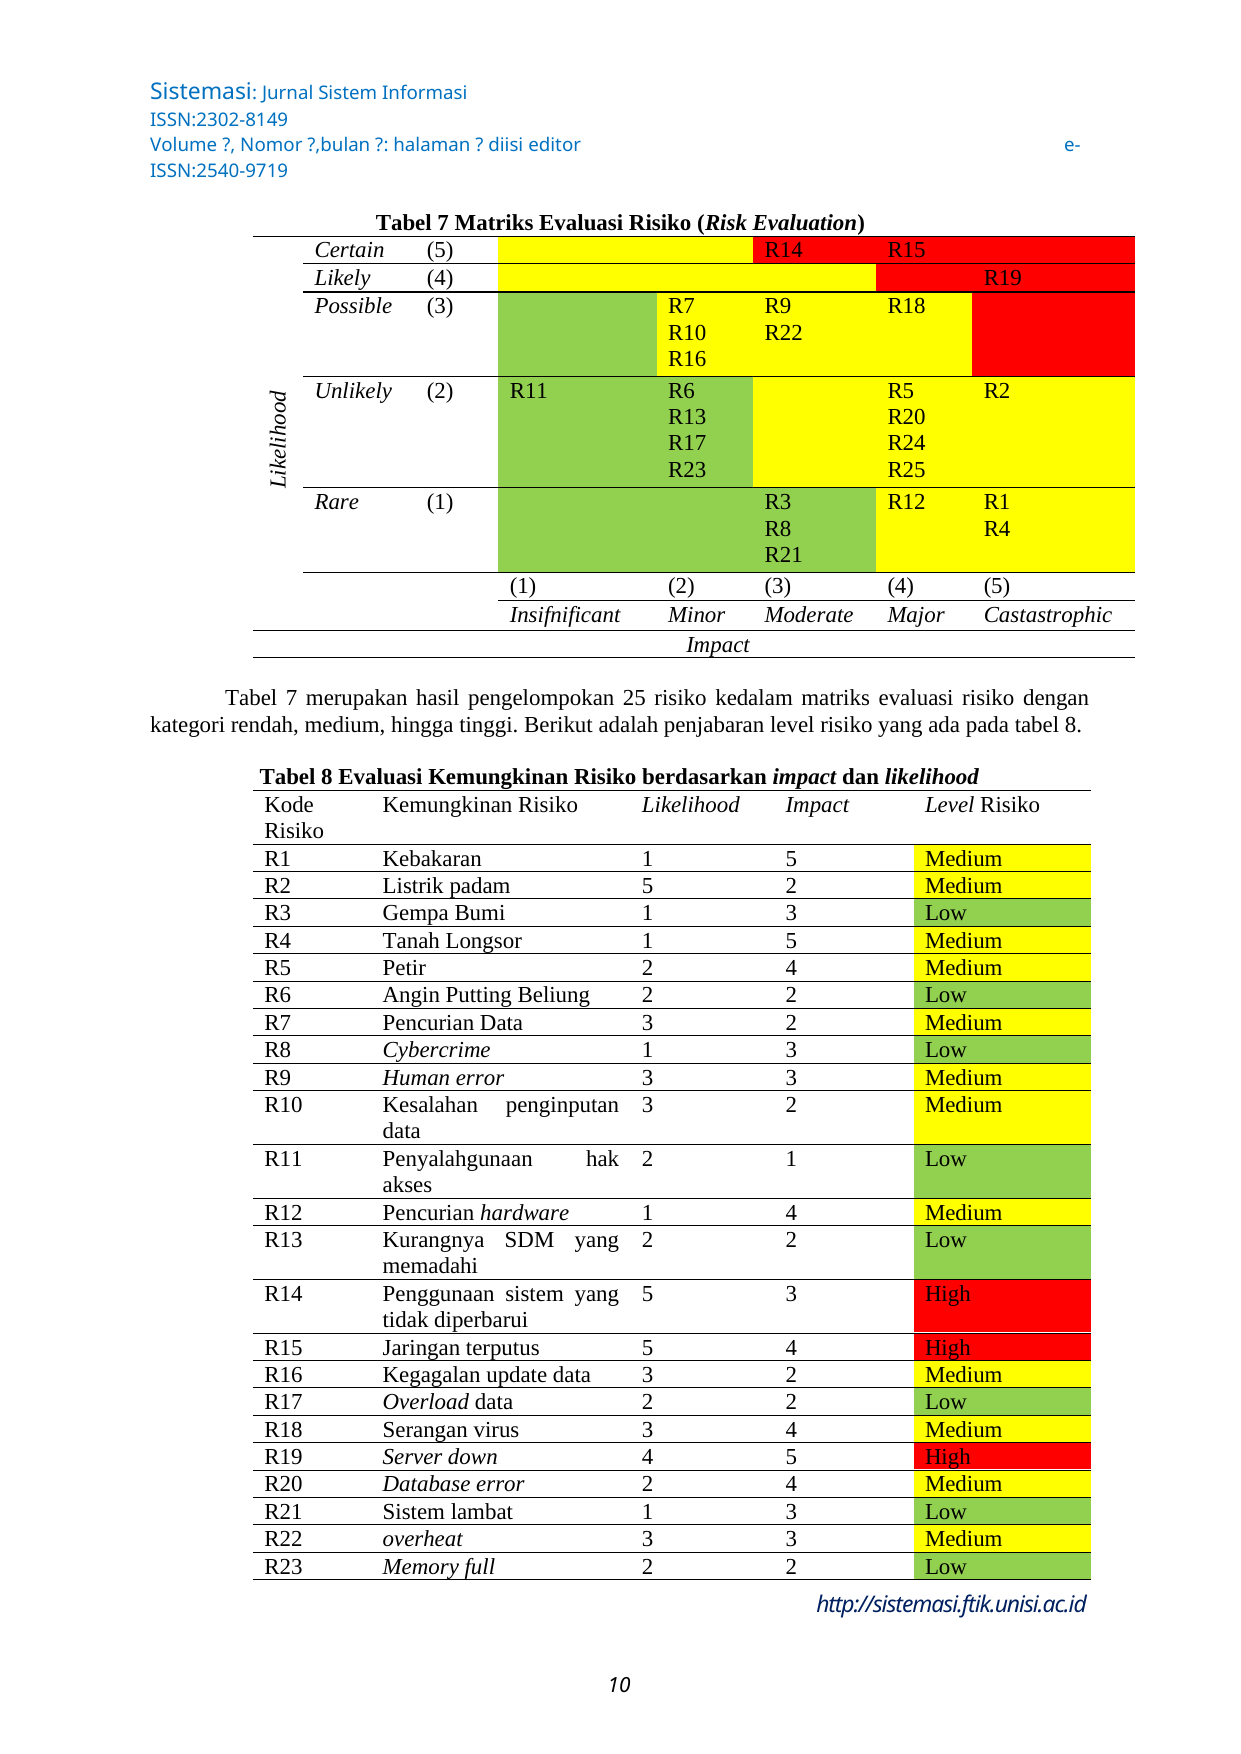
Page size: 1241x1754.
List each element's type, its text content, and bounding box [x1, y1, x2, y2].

table_header Kode Risiko [253, 791, 371, 843]
table_cell Medium [914, 872, 1091, 898]
table_cell 4 [774, 1334, 913, 1360]
table_cell 5 [774, 845, 913, 871]
table_cell Tanah Longsor [371, 927, 630, 953]
table_cell R18 [876, 293, 972, 376]
table_cell 2 [630, 1226, 774, 1279]
table_cell 4 [774, 1416, 913, 1442]
table_cell (5) [972, 573, 1135, 600]
table_cell 3 [630, 1361, 774, 1387]
table_cell Penggunaan sistem yang tidak diperbarui [371, 1280, 630, 1332]
table_cell 2 [774, 1226, 913, 1279]
table_header R15 [876, 237, 972, 263]
table_cell R3 R8 R21 [753, 488, 876, 572]
table_cell R6 R13 R17 R23 [657, 377, 753, 487]
table_cell Human error [371, 1064, 630, 1090]
text Tabel 7 Matriks Evaluasi Risiko (Risk Evaluation) [150, 209, 1090, 236]
table_header R14 [753, 237, 876, 263]
table_header (5) [415, 237, 498, 263]
table_cell 1 [774, 1145, 913, 1198]
table_cell Medium [914, 954, 1091, 981]
table_cell Impact [303, 631, 1135, 657]
table_cell 2 [774, 982, 913, 1008]
table_cell 5 [774, 1443, 913, 1469]
table_cell 3 [630, 1525, 774, 1552]
table_cell Rare [303, 488, 415, 572]
table_cell 3 [630, 1064, 774, 1090]
table_cell Minor [657, 601, 753, 629]
table_cell 3 [774, 1525, 913, 1552]
table_cell Low [914, 1498, 1091, 1524]
table_cell Angin Putting Beliung [371, 982, 630, 1008]
table_cell Low [914, 1388, 1091, 1415]
table_cell 4 [630, 1443, 774, 1469]
table_cell Penyalahgunaan hak akses [371, 1145, 630, 1198]
table_cell (2) [415, 377, 498, 487]
table_cell Kebakaran [371, 845, 630, 871]
table_cell R14 [253, 1280, 371, 1332]
table_cell R9 [253, 1064, 371, 1090]
table_cell R16 [253, 1361, 371, 1387]
table_cell Low [914, 982, 1091, 1008]
table_cell Memory full [371, 1553, 630, 1579]
table_cell R19 [253, 1443, 371, 1469]
table_cell [253, 631, 303, 657]
table_cell R19 [972, 264, 1135, 291]
table_cell Major [876, 601, 972, 629]
table_header Level Risiko [914, 791, 1091, 843]
table_cell Sistem lambat [371, 1498, 630, 1524]
table_cell 2 [630, 954, 774, 981]
table_cell [657, 488, 753, 572]
table_cell 1 [630, 899, 774, 926]
table_cell High [914, 1280, 1091, 1332]
table_cell [753, 377, 876, 487]
table_cell 2 [774, 872, 913, 898]
table_cell Medium [914, 927, 1091, 953]
table_cell 3 [630, 1091, 774, 1144]
table_cell 2 [630, 982, 774, 1008]
table_cell 4 [774, 1471, 913, 1497]
table_cell Medium [914, 845, 1091, 871]
table_cell 2 [630, 1553, 774, 1579]
table_cell [876, 264, 972, 291]
table_header [498, 237, 657, 263]
table_cell R7 [253, 1009, 371, 1035]
table_cell 2 [774, 1361, 913, 1387]
table_cell Kegagalan update data [371, 1361, 630, 1387]
table_cell 3 [774, 1064, 913, 1090]
table_cell 3 [774, 1280, 913, 1332]
table_cell Insifnificant [498, 601, 657, 629]
table_cell 2 [774, 1553, 913, 1579]
table_cell R5 [253, 954, 371, 981]
table_cell Possible [303, 293, 415, 376]
table_cell 1 [630, 1036, 774, 1063]
table_cell 2 [774, 1009, 913, 1035]
table_cell [303, 573, 498, 629]
table_header Likelihood [630, 791, 774, 843]
table_header Likelihood [253, 237, 303, 629]
table_cell Castastrophic [972, 601, 1135, 629]
table_cell 5 [630, 1334, 774, 1360]
table_cell Jaringan terputus [371, 1334, 630, 1360]
table_cell R1 R4 [972, 488, 1135, 572]
table_header Kemungkinan Risiko [371, 791, 630, 843]
table_cell 1 [630, 845, 774, 871]
table_cell Overload data [371, 1388, 630, 1415]
table_cell R23 [253, 1553, 371, 1579]
table_cell 2 [630, 1471, 774, 1497]
table_cell Server down [371, 1443, 630, 1469]
table_cell Likely [303, 264, 415, 291]
table_cell Medium [914, 1416, 1091, 1442]
table_cell R12 [253, 1199, 371, 1225]
table_cell Pencurian hardware [371, 1199, 630, 1225]
table_cell Database error [371, 1471, 630, 1497]
table_cell R15 [253, 1334, 371, 1360]
table_cell Medium [914, 1199, 1091, 1225]
table_cell 1 [630, 927, 774, 953]
table_cell Serangan virus [371, 1416, 630, 1442]
table_cell R12 [876, 488, 972, 572]
table_header [972, 237, 1135, 263]
table_cell Petir [371, 954, 630, 981]
table_cell Low [914, 1553, 1091, 1579]
table_cell R11 [253, 1145, 371, 1198]
table_cell Kurangnya SDM yang memadahi [371, 1226, 630, 1279]
table_cell R8 [253, 1036, 371, 1063]
table_cell R18 [253, 1416, 371, 1442]
table_cell 5 [630, 1280, 774, 1332]
table_cell Medium [914, 1009, 1091, 1035]
table_cell 3 [630, 1416, 774, 1442]
table_cell [498, 264, 657, 291]
table_cell (1) [498, 573, 657, 600]
table_cell [972, 293, 1135, 376]
table_cell R5 R20 R24 R25 [876, 377, 972, 487]
table_cell R4 [253, 927, 371, 953]
table_cell 5 [774, 927, 913, 953]
text Tabel 7 merupakan hasil pengelompokan 25 risiko kedalam matriks evaluasi risiko dengan kategori rendah, medium, hingga tinggi. Berikut adalah penjabaran level risiko yang ada pada tabel 8. [150, 684, 1090, 737]
table_header Impact [774, 791, 913, 843]
table_cell 3 [774, 1498, 913, 1524]
table_cell 2 [630, 1388, 774, 1415]
table_cell R21 [253, 1498, 371, 1524]
table_cell Low [914, 899, 1091, 926]
table_cell (4) [876, 573, 972, 600]
table_cell (3) [753, 573, 876, 600]
table_cell (4) [415, 264, 498, 291]
table_cell R10 [253, 1091, 371, 1144]
table_header Certain [303, 237, 415, 263]
table_cell (3) [415, 293, 498, 376]
table_cell Medium [914, 1471, 1091, 1497]
table_cell Medium [914, 1091, 1091, 1144]
table_cell R20 [253, 1471, 371, 1497]
table_cell (1) [415, 488, 498, 572]
table_cell R22 [253, 1525, 371, 1552]
table_cell 3 [774, 1036, 913, 1063]
table_cell [498, 488, 657, 572]
table_header [657, 237, 753, 263]
table_cell 1 [630, 1199, 774, 1225]
table_cell [498, 293, 657, 376]
table_cell 3 [630, 1009, 774, 1035]
table_cell Gempa Bumi [371, 899, 630, 926]
table_cell R13 [253, 1226, 371, 1279]
table_cell overheat [371, 1525, 630, 1552]
table_cell R3 [253, 899, 371, 926]
table_cell 2 [774, 1091, 913, 1144]
table_cell 3 [774, 899, 913, 926]
table_cell Kesalahan penginputan data [371, 1091, 630, 1144]
table_cell [753, 264, 876, 291]
table_cell High [914, 1443, 1091, 1469]
table_cell Cybercrime [371, 1036, 630, 1063]
table_cell Low [914, 1226, 1091, 1279]
table_cell R2 [253, 872, 371, 898]
table_cell 4 [774, 1199, 913, 1225]
table_cell Listrik padam [371, 872, 630, 898]
table_cell Medium [914, 1361, 1091, 1387]
table_cell (2) [657, 573, 753, 600]
table_cell R6 [253, 982, 371, 1008]
table_cell Low [914, 1036, 1091, 1063]
table_cell Medium [914, 1064, 1091, 1090]
table_cell 4 [774, 954, 913, 981]
table_cell R17 [253, 1388, 371, 1415]
table_cell High [914, 1334, 1091, 1360]
table_cell R11 [498, 377, 657, 487]
table_cell 2 [774, 1388, 913, 1415]
table_cell Low [914, 1145, 1091, 1198]
table_cell R2 [972, 377, 1135, 487]
table_cell 2 [630, 1145, 774, 1198]
table_cell Pencurian Data [371, 1009, 630, 1035]
table_cell [657, 264, 753, 291]
table_cell 1 [630, 1498, 774, 1524]
table_cell Moderate [753, 601, 876, 629]
table_cell R7 R10 R16 [657, 293, 753, 376]
text Tabel 8 Evaluasi Kemungkinan Risiko berdasarkan impact dan likelihood [150, 763, 1090, 790]
table_cell Unlikely [303, 377, 415, 487]
table_cell Medium [914, 1525, 1091, 1552]
table_cell 5 [630, 872, 774, 898]
table_cell R9 R22 [753, 293, 876, 376]
table_cell R1 [253, 845, 371, 871]
